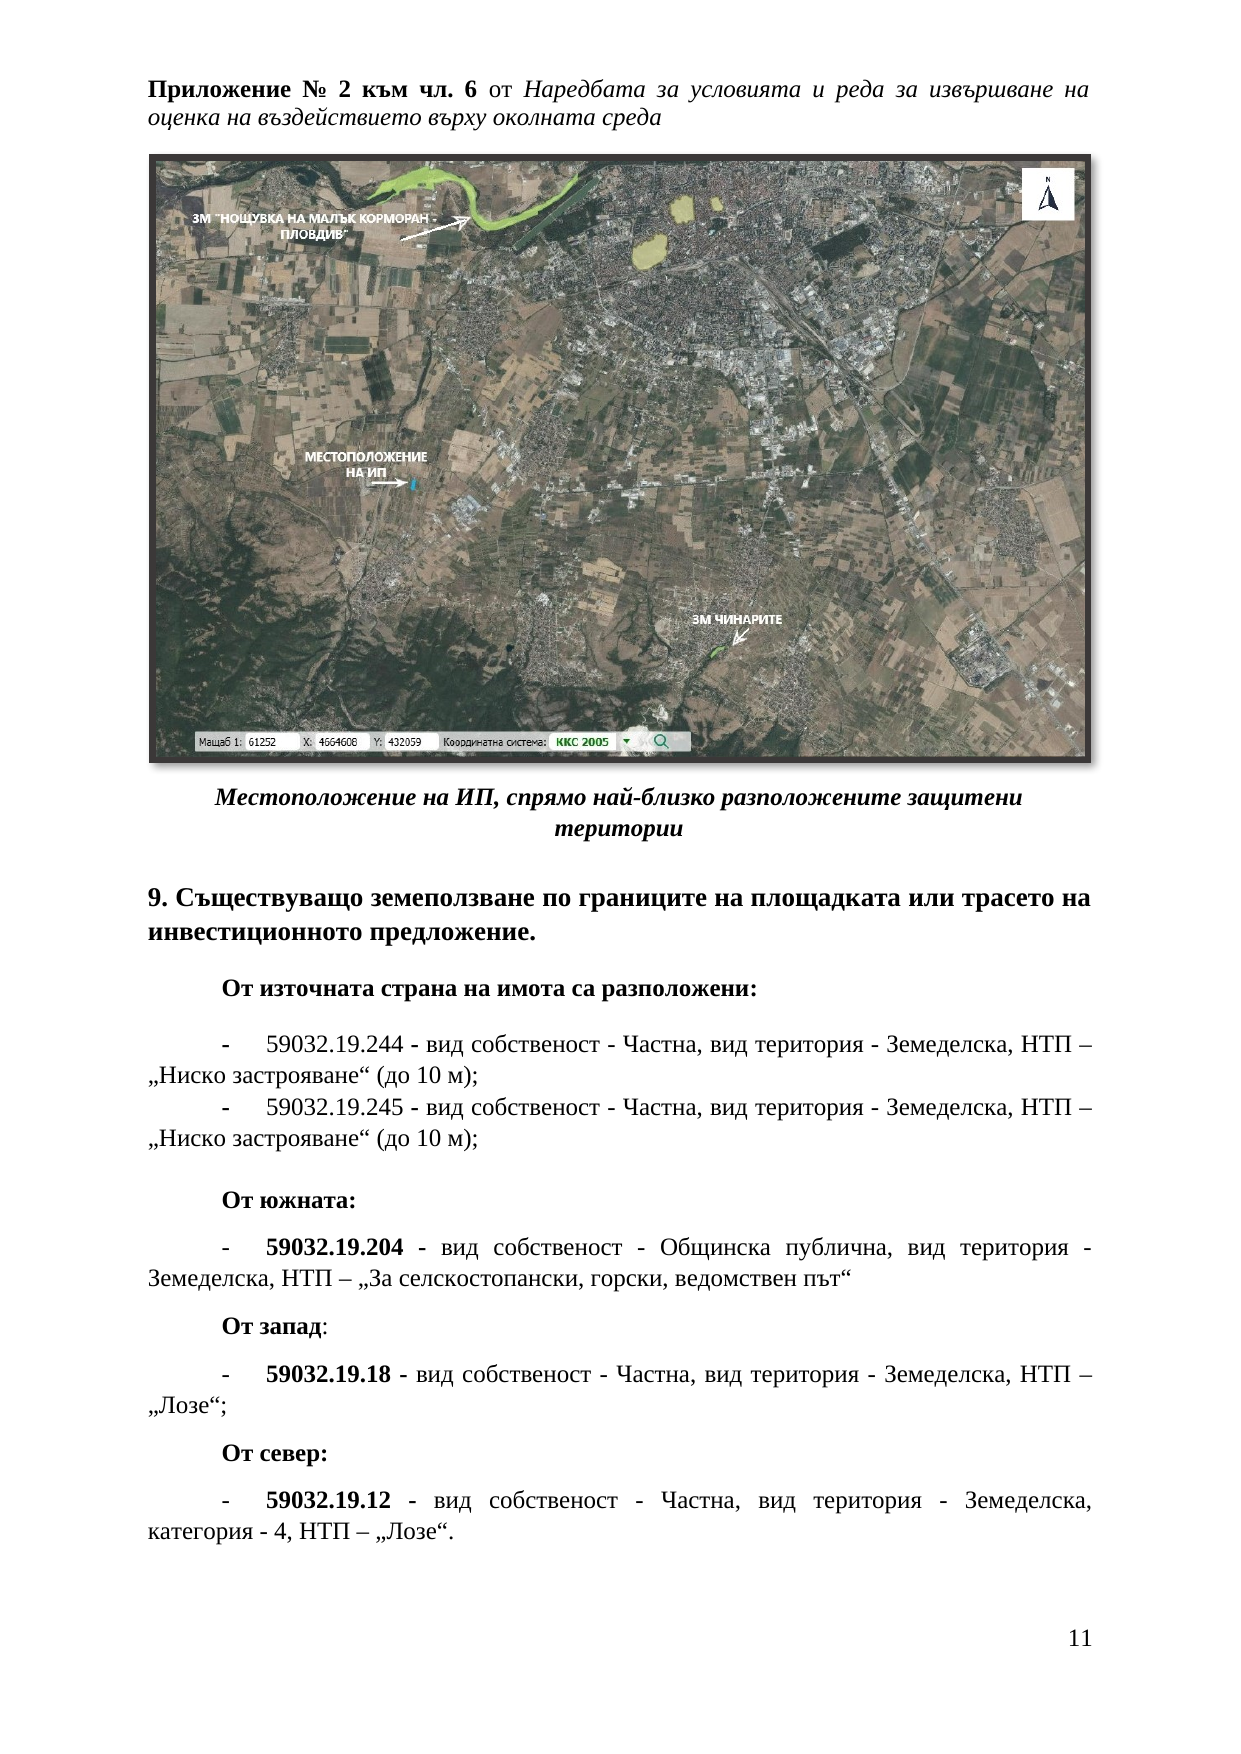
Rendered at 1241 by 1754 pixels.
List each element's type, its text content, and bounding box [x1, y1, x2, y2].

picture [156, 161, 1085, 757]
text - 59032.19.18 - вид собственост - Частна, вид територия - Земеделска, НТП – „Лозе“; [148, 1359, 1093, 1419]
list 59032.19.12 - вид собственост - Частна, вид територия - Земеделска, категория - 4, НТП – „Лозе“. [148, 1485, 1093, 1545]
subtitle 9. Съществуващо земеползване по границите на площадката или трасето на инвестиционното предложение. [148, 881, 1093, 946]
text От запад: [148, 1311, 1093, 1340]
list 59032.19.244 - вид собственост - Частна, вид територия - Земеделска, НТП – „Ниско застрояване“ (до 10 м); [148, 1029, 1093, 1089]
text От източната страна на имота са разположени: [148, 973, 1093, 1002]
text - 59032.19.204 - вид собственост - Общинска публична, вид територия - Земеделска, НТП – „За селскостопански, горски, ведомствен път“ [148, 1232, 1093, 1292]
list 59032.19.245 - вид собственост - Частна, вид територия - Земеделска, НТП – „Ниско застрояване“ (до 10 м); [148, 1092, 1093, 1151]
text Местоположение на ИП, спрямо най-близко разположените защитени територии [148, 765, 1093, 842]
list От южната: [185, 1185, 1093, 1213]
text От север: [148, 1438, 1093, 1466]
